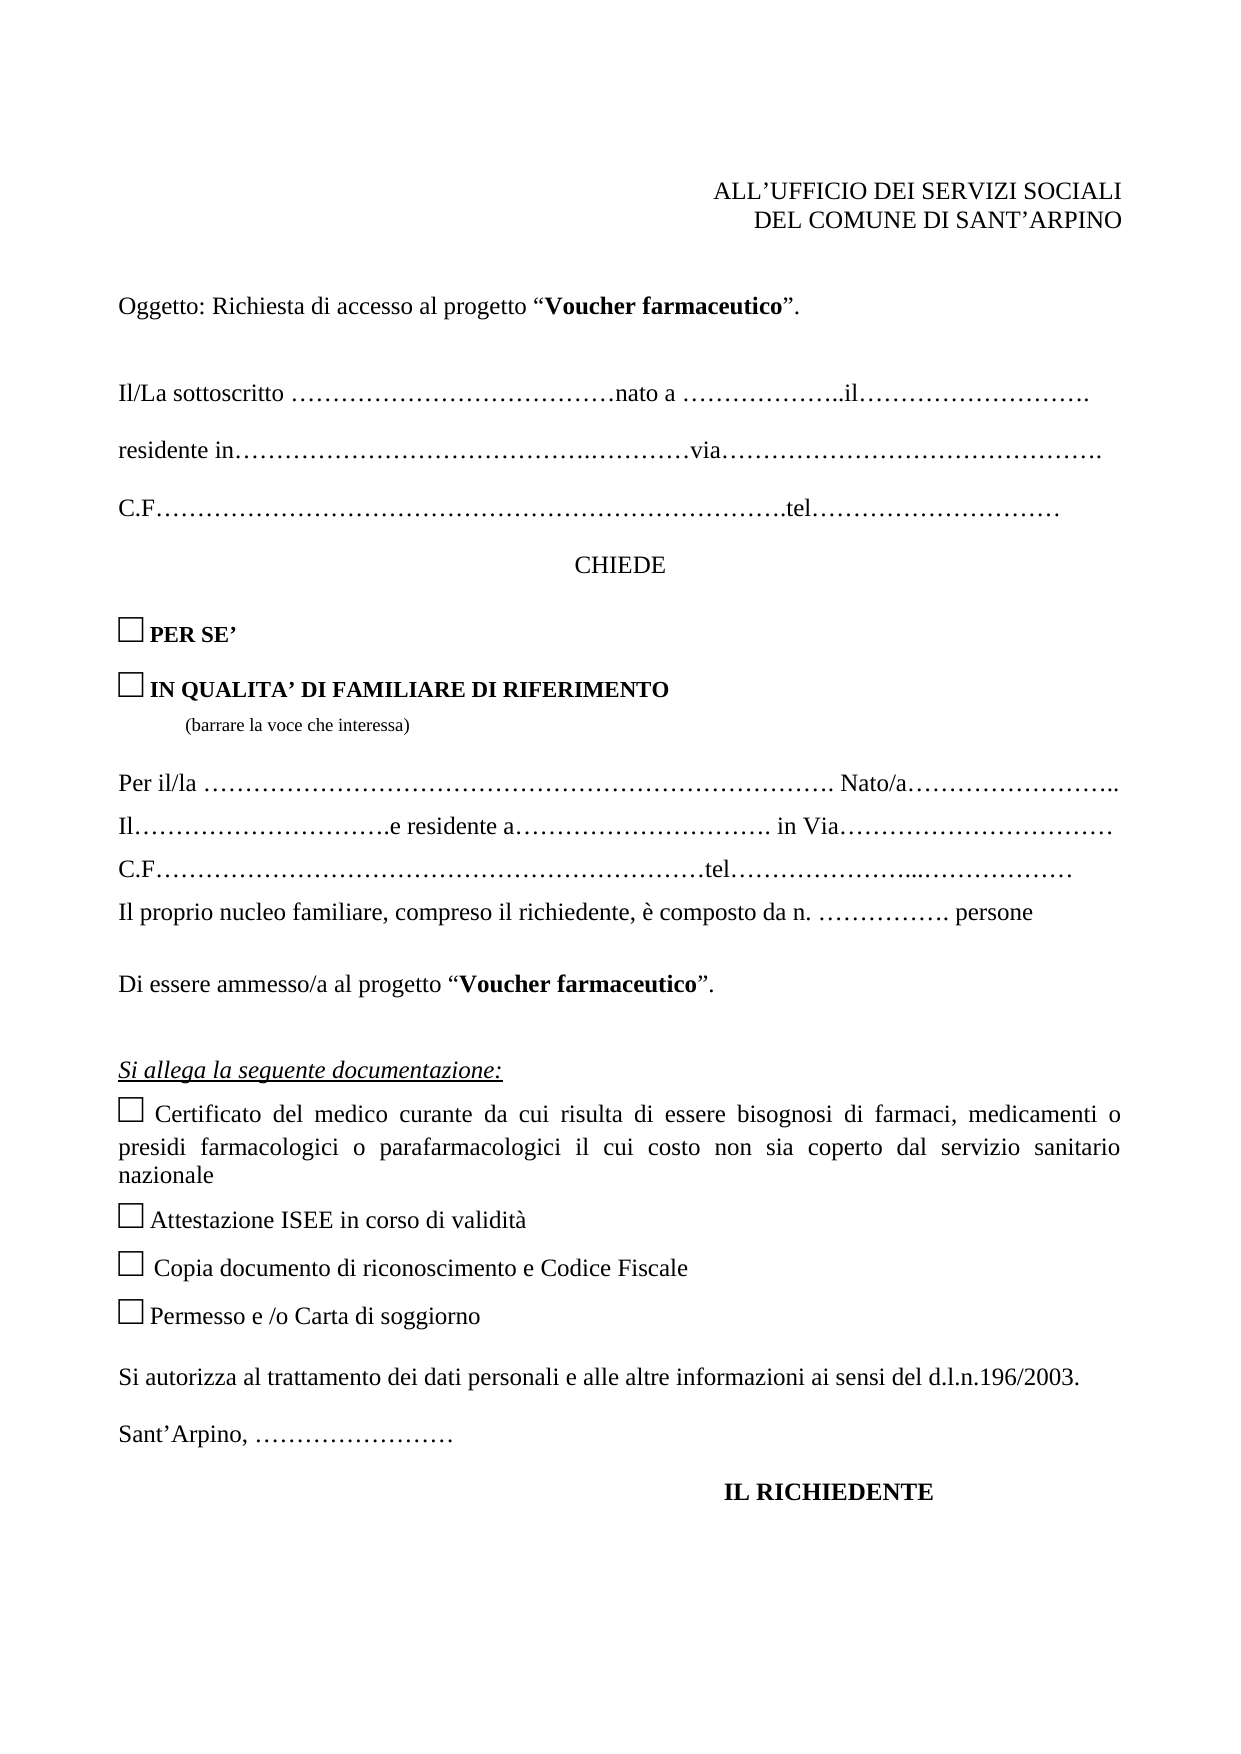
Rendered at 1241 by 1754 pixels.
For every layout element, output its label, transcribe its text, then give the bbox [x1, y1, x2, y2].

text C.F…………………………………………………………tel…………………...……………… [118, 854, 1122, 883]
list □ Certificato del medico curante da cui risulta di essere bisognosi di farmaci, medicamenti o presidi farmacologici o parafarmacologici il cui costo non sia coperto dal servizio sanitario nazionale [118, 1084, 1122, 1189]
list □ PER SE’ [118, 604, 1122, 652]
text IL RICHIEDENTE [723, 1477, 1122, 1506]
list □ Permesso e /o Carta di soggiorno [118, 1285, 1122, 1333]
text Si allega la seguente documentazione: [118, 1055, 1122, 1084]
list (barrare la voce che interessa) [185, 714, 1122, 736]
text CHIEDE [118, 550, 1122, 579]
text Il proprio nucleo familiare, compreso il richiedente, è composto da n. ……………. persone [118, 897, 1122, 926]
text Di essere ammesso/a al progetto “Voucher farmaceutico”. [118, 969, 1122, 998]
text C.F………………………………………………………………….tel………………………… [118, 493, 1122, 521]
text Per il/la …………………………………………………………………. Nato/a…………………….. [118, 768, 1122, 796]
list □ IN QUALITA’ DI FAMILIARE DI RIFERIMENTO [118, 659, 1122, 707]
text Il………………………….e residente a…………………………. in Via…………………………… [118, 811, 1122, 839]
text ALL’UFFICIO DEI SERVIZI SOCIALI [118, 176, 1122, 205]
text Sant’Arpino, …………………… [118, 1419, 1122, 1448]
text Si autorizza al trattamento dei dati personali e alle altre informazioni ai sensi del d.l.n.196/2003. [118, 1362, 1122, 1391]
text Oggetto: Richiesta di accesso al progetto “Voucher farmaceutico”. [118, 291, 1122, 320]
list □ Copia documento di riconoscimento e Codice Fiscale [118, 1237, 1122, 1285]
text Il/La sottoscritto …………………………………nato a ………………..il………………………. [118, 378, 1122, 406]
list □ Attestazione ISEE in corso di validità [118, 1189, 1122, 1237]
text DEL COMUNE DI SANT’ARPINO [118, 205, 1122, 234]
text residente in…………………………………….…………via………………………………………. [118, 435, 1122, 464]
